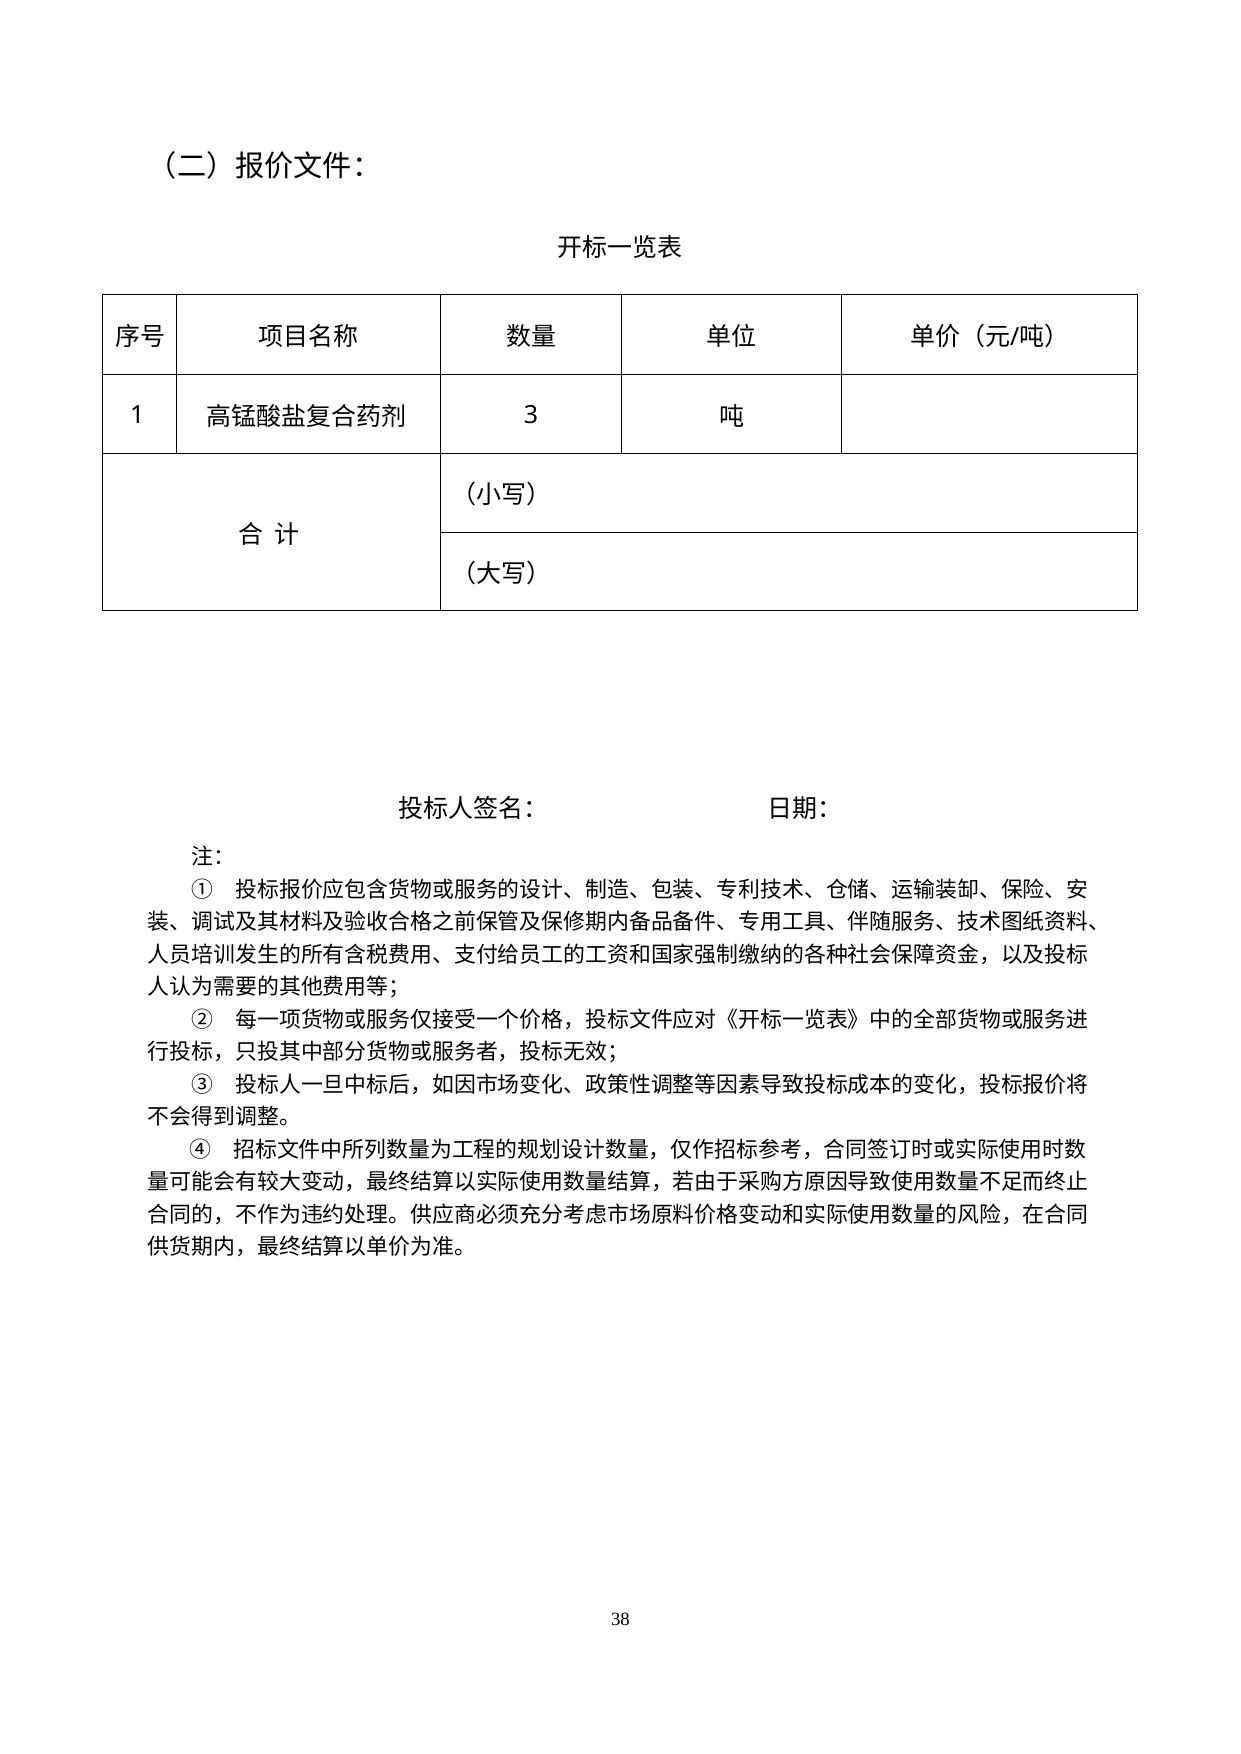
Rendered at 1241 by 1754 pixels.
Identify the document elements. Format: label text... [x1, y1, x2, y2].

text （二）报价文件： [148, 132, 1092, 197]
table_cell 1 [103, 375, 176, 453]
table_cell 合 计 [103, 454, 440, 610]
table_header 单位 [622, 295, 841, 374]
table_cell 吨 [622, 375, 841, 453]
table_header 序号 [103, 295, 176, 374]
list 每一项货物或服务仅接受一个价格，投标文件应对《开标一览表》中的全部货物或服务进行投标，只投其中部分货物或服务者，投标无效； [148, 1001, 1092, 1066]
table_header 数量 [441, 295, 621, 374]
list 投标报价应包含货物或服务的设计、制造、包装、专利技术、仓储、运输装缷、保险、安装、调试及其材料及验收合格之前保管及保修期内备品备件、专用工具、伴随服务、技术图纸资料、人员培训发生的所有含税费用、支付给员工的工资和国家强制缴纳的各种社会保障资金，以及投标人认为需要的其他费用等； [148, 871, 1092, 1001]
table_cell [842, 375, 1137, 453]
list 投标人一旦中标后，如因市场变化、政策性调整等因素导致投标成本的变化，投标报价将不会得到调整。 [148, 1066, 1092, 1131]
text 投标人签名： 日期： [148, 774, 1092, 839]
text 注： [148, 839, 1092, 871]
table_header 项目名称 [177, 295, 440, 374]
table_header 单价（元/吨） [842, 295, 1137, 374]
table_cell （大写） [441, 533, 1137, 610]
table_cell （小写） [441, 454, 1137, 532]
table_cell 高锰酸盐复合药剂 [177, 375, 440, 453]
text 开标一览表 [148, 213, 1092, 278]
list 招标文件中所列数量为工程的规划设计数量，仅作招标参考，合同签订时或实际使用时数量可能会有较大变动，最终结算以实际使用数量结算，若由于采购方原因导致使用数量不足而终止合同的，不作为违约处理。供应商必须充分考虑市场原料价格变动和实际使用数量的风险，在合同供货期内，最终结算以单价为准。 [148, 1131, 1092, 1261]
table_cell 3 [441, 375, 621, 453]
